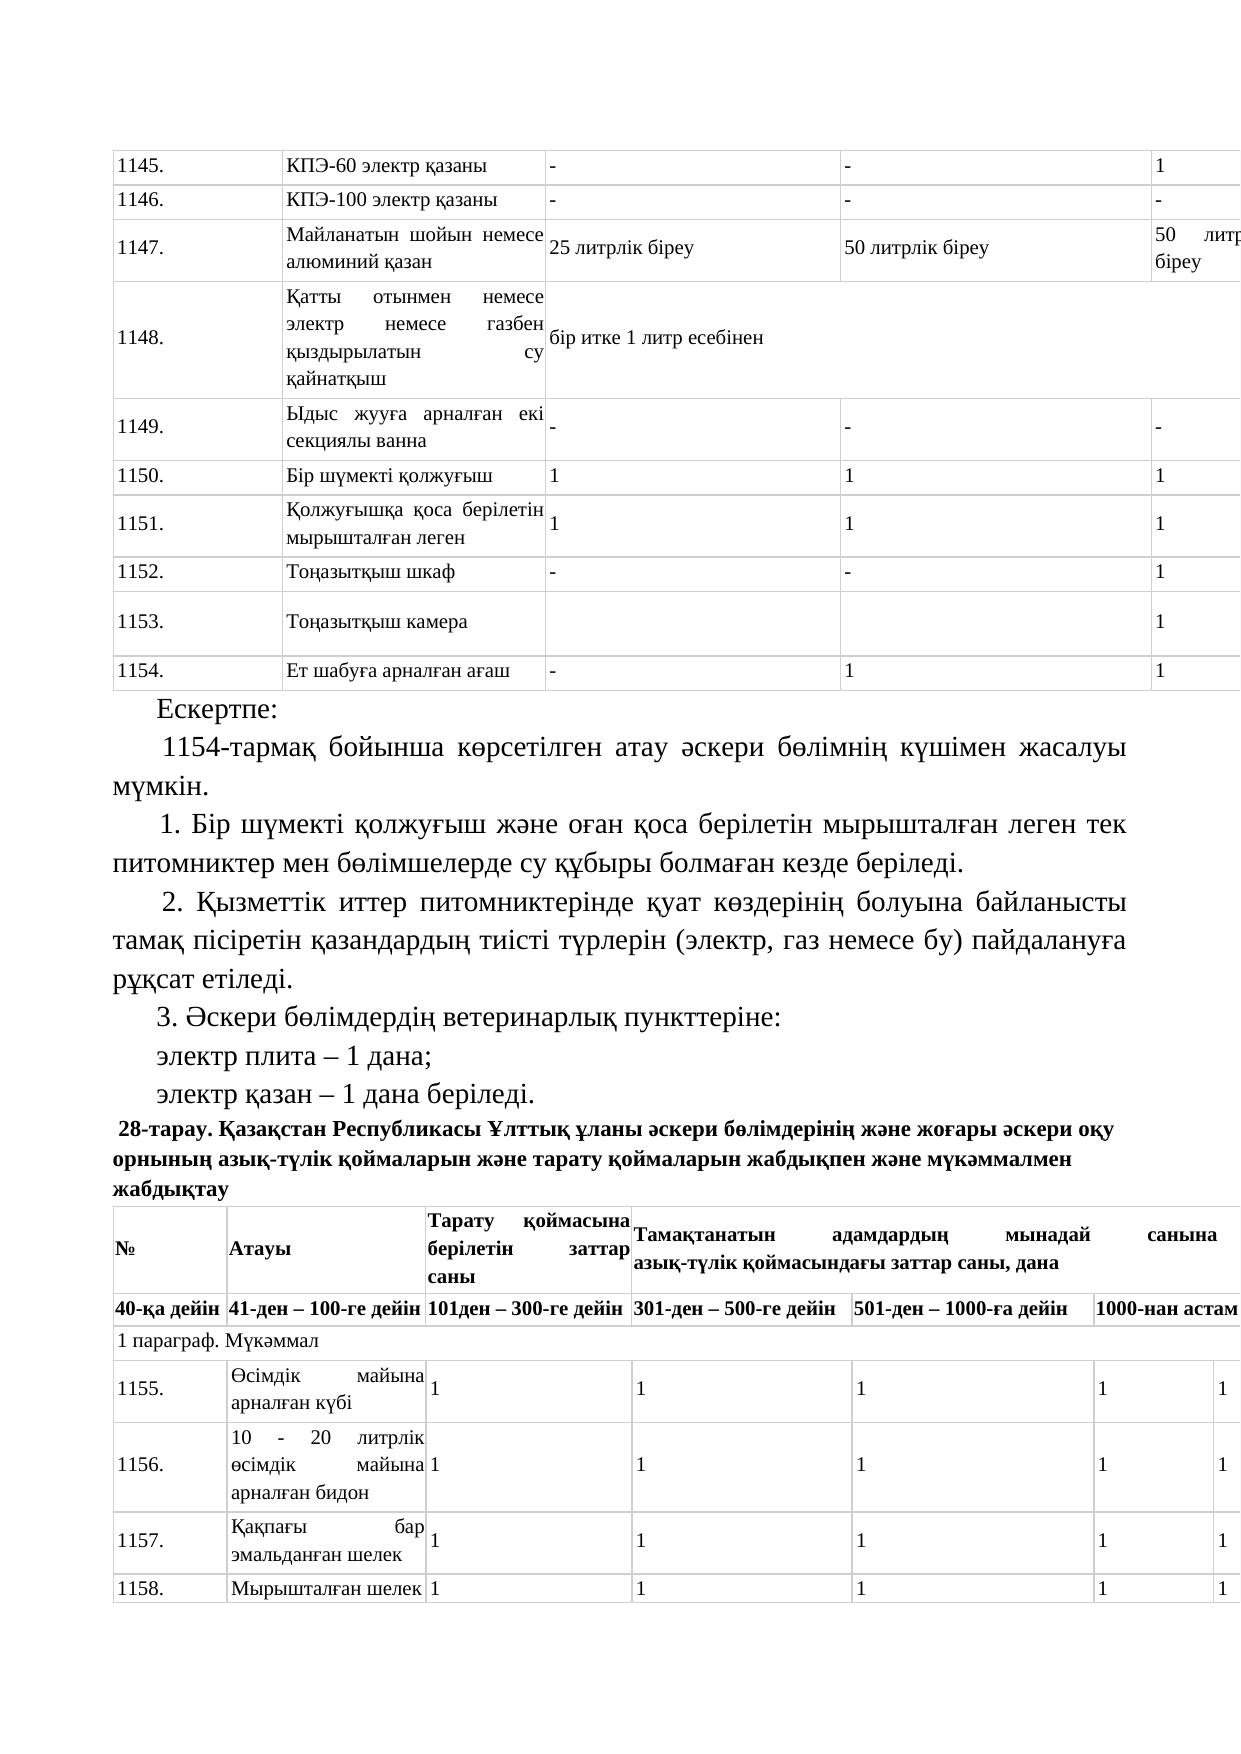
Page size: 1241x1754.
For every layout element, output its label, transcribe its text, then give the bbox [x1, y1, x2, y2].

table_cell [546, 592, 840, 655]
text электр плита – 1 дана; [112, 1038, 1128, 1071]
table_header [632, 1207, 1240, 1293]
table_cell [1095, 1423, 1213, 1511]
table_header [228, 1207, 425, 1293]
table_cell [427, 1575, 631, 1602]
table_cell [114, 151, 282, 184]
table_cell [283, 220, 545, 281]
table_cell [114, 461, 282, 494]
text 1. Бір шүмекті қолжуғыш және оған қоса берілетін мырышталған леген тек питомниктер мен бөлімшелерде су құбыры болмаған кезде беріледі. [112, 807, 1128, 879]
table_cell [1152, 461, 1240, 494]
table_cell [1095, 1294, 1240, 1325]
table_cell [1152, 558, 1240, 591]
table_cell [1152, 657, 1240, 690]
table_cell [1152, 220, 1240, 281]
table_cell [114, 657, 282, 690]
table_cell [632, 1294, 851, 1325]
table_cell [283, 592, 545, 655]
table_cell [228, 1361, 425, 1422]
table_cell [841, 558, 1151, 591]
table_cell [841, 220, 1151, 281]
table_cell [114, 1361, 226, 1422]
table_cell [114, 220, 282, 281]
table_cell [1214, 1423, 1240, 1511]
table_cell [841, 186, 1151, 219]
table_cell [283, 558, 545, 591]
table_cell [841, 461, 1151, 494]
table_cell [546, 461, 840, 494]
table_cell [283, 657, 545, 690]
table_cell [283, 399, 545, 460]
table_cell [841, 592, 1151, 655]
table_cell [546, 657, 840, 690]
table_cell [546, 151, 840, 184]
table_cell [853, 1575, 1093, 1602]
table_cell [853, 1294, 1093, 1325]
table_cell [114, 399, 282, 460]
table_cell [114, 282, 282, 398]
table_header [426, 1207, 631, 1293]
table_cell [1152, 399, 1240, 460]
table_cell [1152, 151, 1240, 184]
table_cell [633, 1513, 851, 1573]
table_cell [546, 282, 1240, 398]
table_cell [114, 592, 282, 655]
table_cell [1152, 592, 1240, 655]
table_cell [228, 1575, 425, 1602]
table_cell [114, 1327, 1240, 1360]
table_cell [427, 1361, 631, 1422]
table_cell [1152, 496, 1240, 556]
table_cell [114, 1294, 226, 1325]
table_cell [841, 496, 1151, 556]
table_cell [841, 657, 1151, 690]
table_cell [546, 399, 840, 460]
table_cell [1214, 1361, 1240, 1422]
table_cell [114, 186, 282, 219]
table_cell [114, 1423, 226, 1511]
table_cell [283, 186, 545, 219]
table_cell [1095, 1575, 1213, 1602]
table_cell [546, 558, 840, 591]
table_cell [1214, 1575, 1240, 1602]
text 2. Қызметтік иттер питомниктерінде қуат көздерінің болуына байланысты тамақ пісіретін қазандардың тиісті түрлерін (электр, газ немесе бу) пайдалануға рұқсат етіледі. [112, 884, 1128, 994]
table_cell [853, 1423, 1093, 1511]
text 1154-тармақ бойынша көрсетілген атау әскери бөлімнің күшімен жасалуы мүмкін. [112, 729, 1128, 802]
text Ескертпе: [112, 691, 1128, 724]
text 28-тарау. Қазақстан Республикасы Ұлттық ұланы әскери бөлімдерінің және жоғары әскери оқу орнының азық-түлік қоймаларын және тарату қоймаларын жабдықпен және мүкәммалмен жабдықтау [112, 1115, 1128, 1202]
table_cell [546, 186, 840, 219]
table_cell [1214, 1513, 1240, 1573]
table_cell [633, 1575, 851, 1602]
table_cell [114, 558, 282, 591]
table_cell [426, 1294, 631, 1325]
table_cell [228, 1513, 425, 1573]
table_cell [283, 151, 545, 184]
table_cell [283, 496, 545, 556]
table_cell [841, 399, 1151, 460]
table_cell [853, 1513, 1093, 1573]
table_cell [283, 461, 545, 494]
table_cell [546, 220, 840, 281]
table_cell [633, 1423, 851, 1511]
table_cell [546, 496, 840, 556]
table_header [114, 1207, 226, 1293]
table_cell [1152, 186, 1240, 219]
text электр қазан – 1 дана беріледі. [112, 1076, 1128, 1110]
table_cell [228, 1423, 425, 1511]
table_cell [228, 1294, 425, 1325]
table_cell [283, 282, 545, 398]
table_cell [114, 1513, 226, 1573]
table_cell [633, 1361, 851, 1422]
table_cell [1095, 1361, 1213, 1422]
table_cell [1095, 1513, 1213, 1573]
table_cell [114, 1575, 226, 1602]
text 3. Әскери бөлімдердің ветеринарлық пункттеріне: [112, 999, 1128, 1033]
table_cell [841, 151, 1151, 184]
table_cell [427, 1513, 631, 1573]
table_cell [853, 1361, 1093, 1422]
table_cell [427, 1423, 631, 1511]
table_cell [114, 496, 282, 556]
